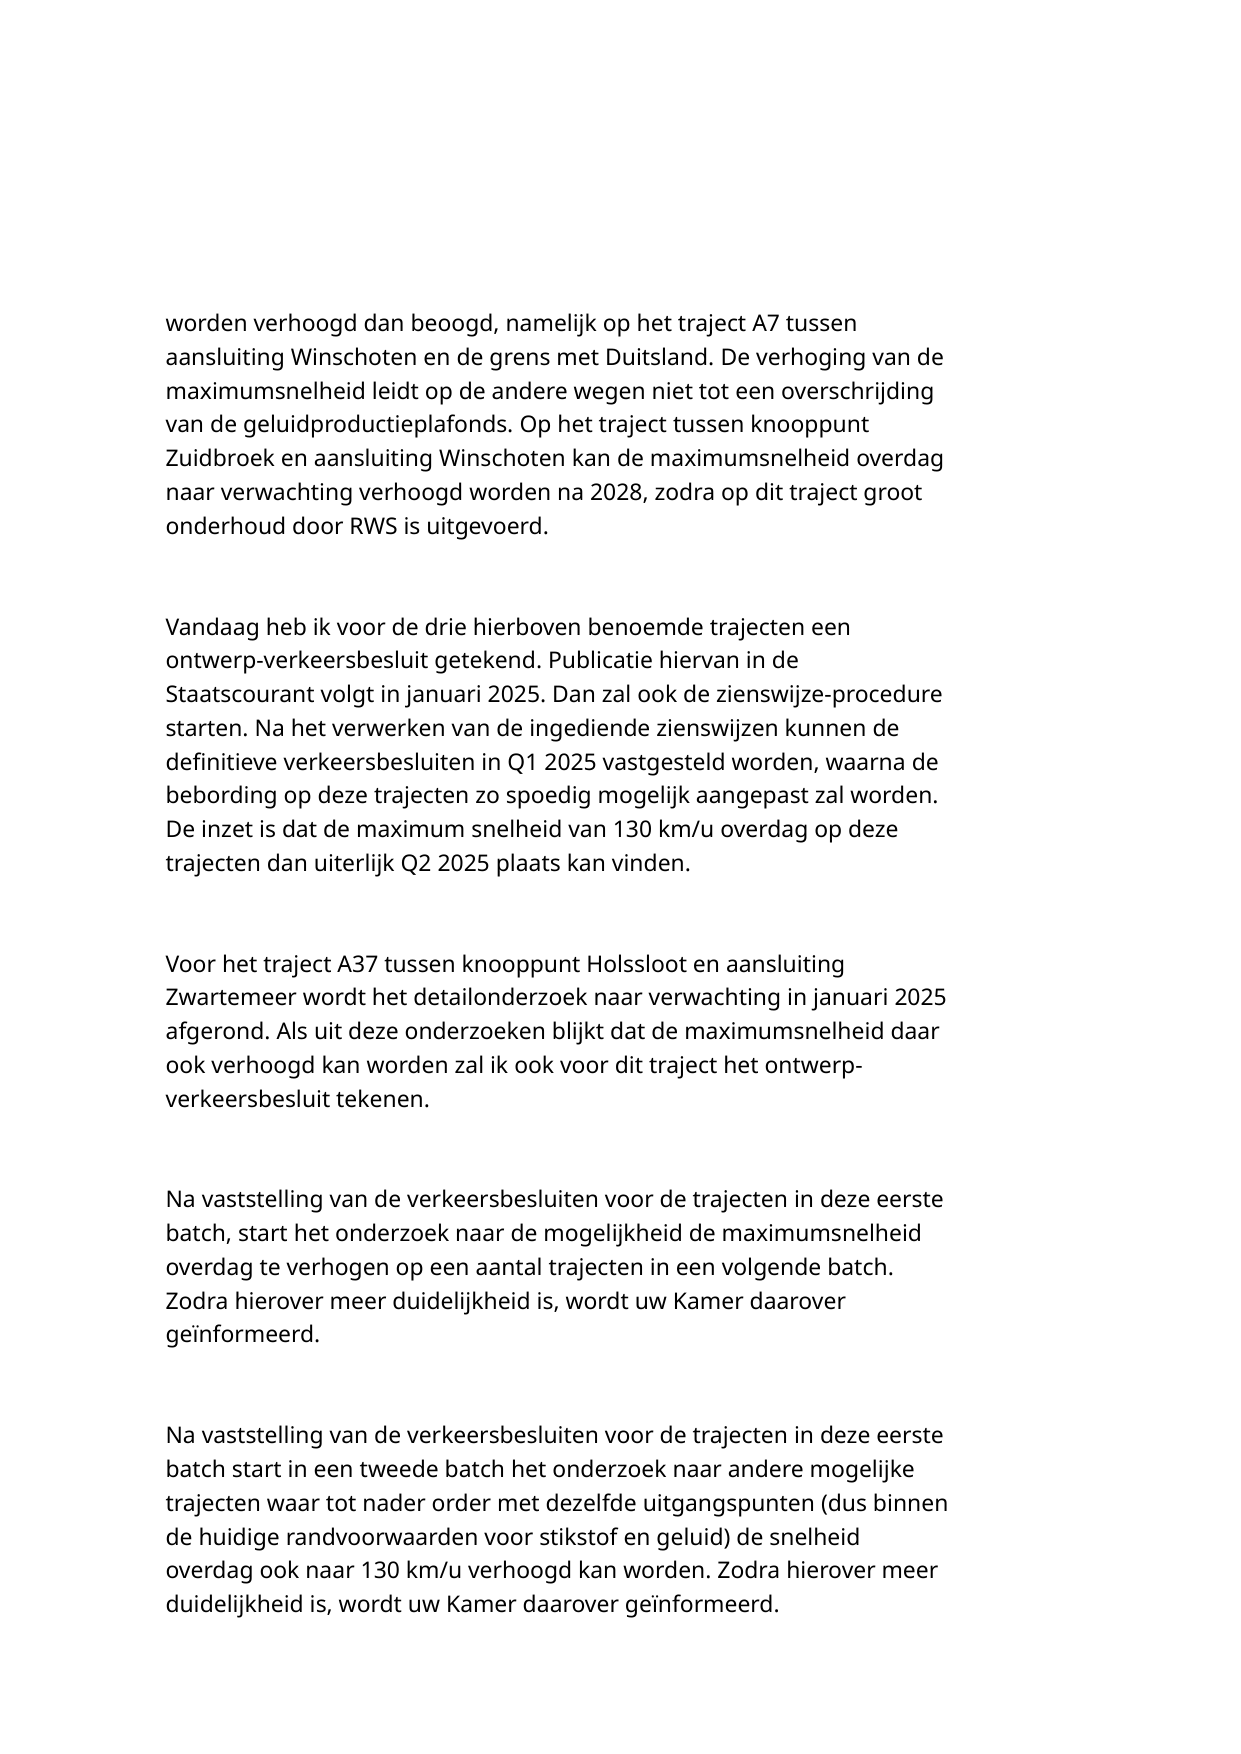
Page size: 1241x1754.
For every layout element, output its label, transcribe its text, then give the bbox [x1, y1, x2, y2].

text Voor het traject A37 tussen knooppunt Holssloot en aansluiting Zwartemeer wordt het detailonderzoek naar verwachting in januari 2025 afgerond. Als uit deze onderzoeken blijkt dat de maximumsnelheid daar ook verhoogd kan worden zal ik ook voor dit traject het ontwerp-verkeersbesluit tekenen. [165, 947, 951, 1114]
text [165, 307, 951, 541]
text Na vaststelling van de verkeersbesluiten voor de trajecten in deze eerste batch, start het onderzoek naar de mogelijkheid de maximumsnelheid overdag te verhogen op een aantal trajecten in een volgende batch. Zodra hierover meer duidelijkheid is, wordt uw Kamer daarover geïnformeerd. [165, 1183, 951, 1349]
text Vandaag heb ik voor de drie hierboven benoemde trajecten een ontwerp-verkeersbesluit getekend. Publicatie hiervan in de Staatscourant volgt in januari 2025. Dan zal ook de zienswijze-procedure starten. Na het verwerken van de ingediende zienswijzen kunnen de definitieve verkeersbesluiten in Q1 2025 vastgesteld worden, waarna de bebording op deze trajecten zo spoedig mogelijk aangepast zal worden. De inzet is dat de maximum snelheid van 130 km/u overdag op deze trajecten dan uiterlijk Q2 2025 plaats kan vinden. [165, 610, 951, 878]
text Na vaststelling van de verkeersbesluiten voor de trajecten in deze eerste batch start in een tweede batch het onderzoek naar andere mogelijke trajecten waar tot nader order met dezelfde uitgangspunten (dus binnen de huidige randvoorwaarden voor stikstof en geluid) de snelheid overdag ook naar 130 km/u verhoogd kan worden. Zodra hierover meer duidelijkheid is, wordt uw Kamer daarover geïnformeerd. [165, 1419, 951, 1619]
